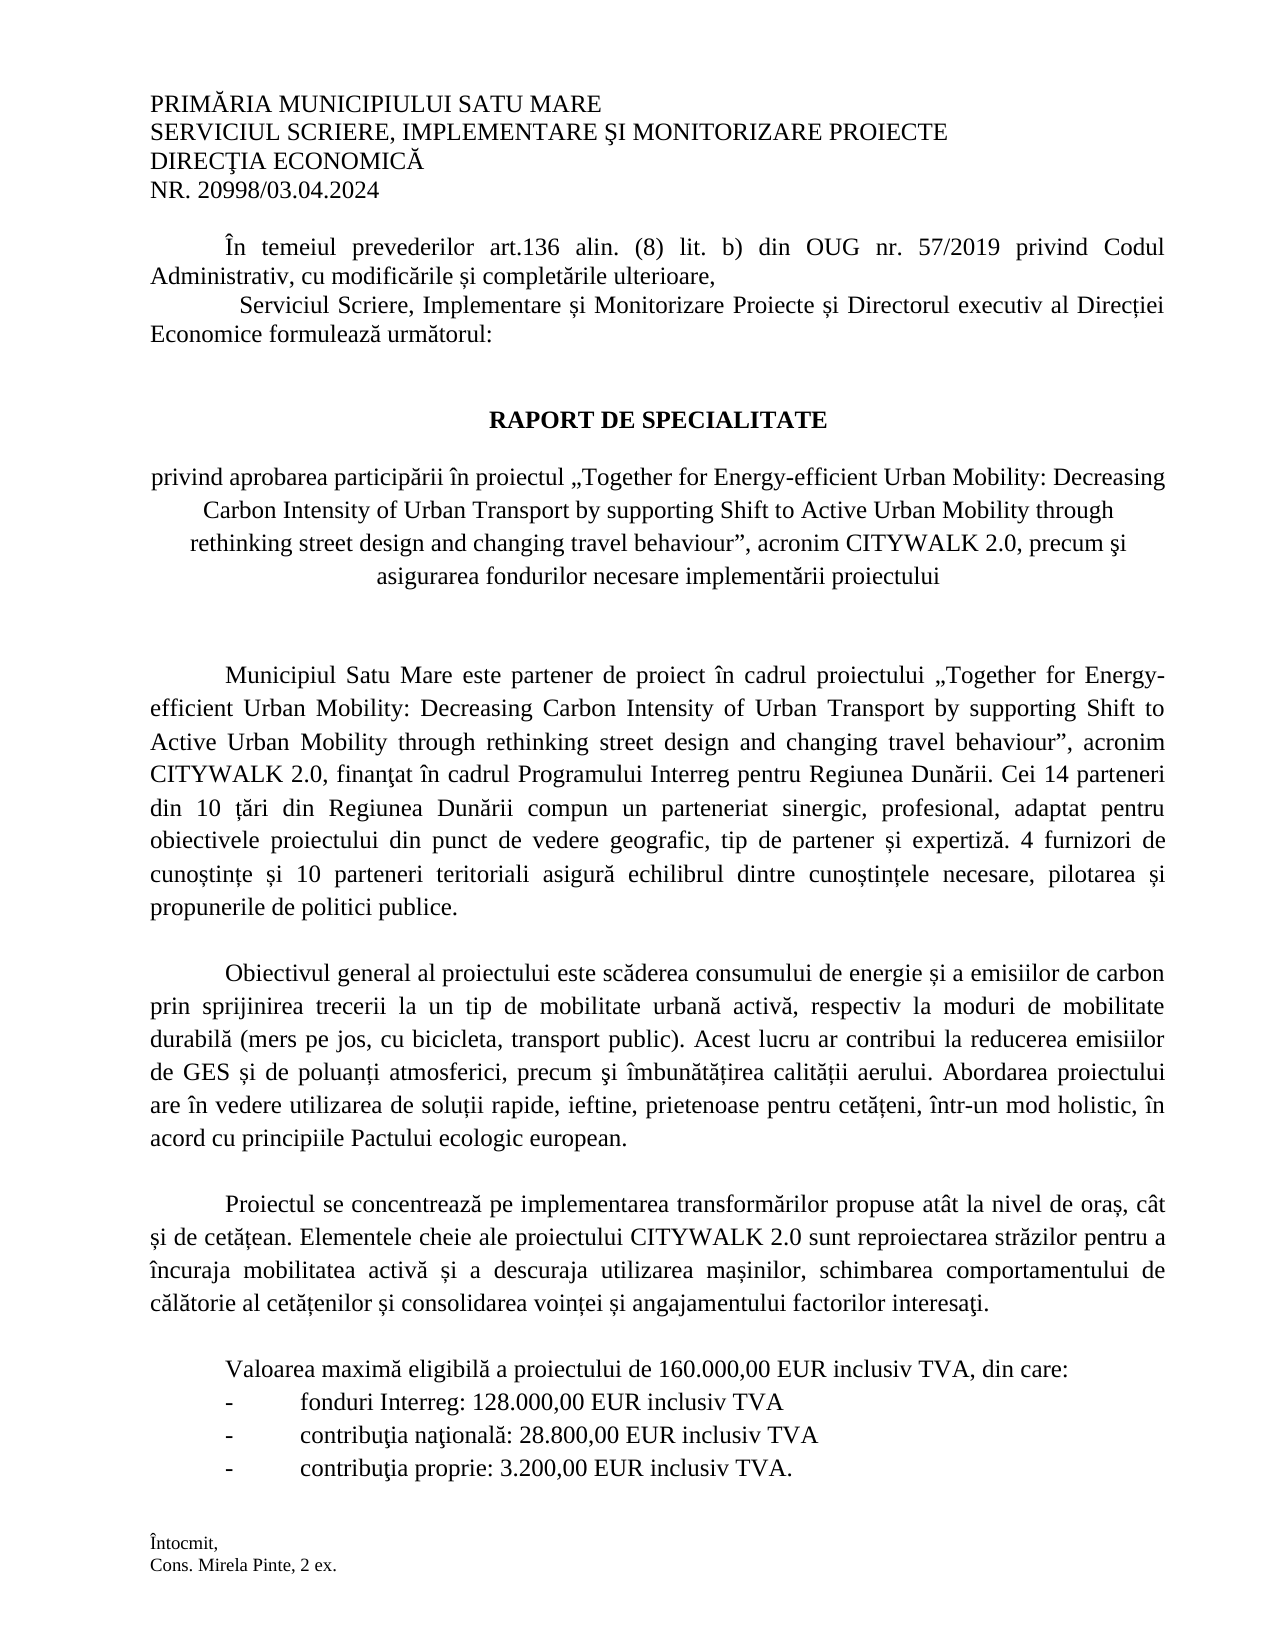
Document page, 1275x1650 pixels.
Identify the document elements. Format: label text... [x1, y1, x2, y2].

text Municipiul Satu Mare este partener de proiect în cadrul proiectului „Together for Energy-efficient Urban Mobility: Decreasing Carbon Intensity of Urban Transport by supporting Shift to Active Urban Mobility through rethinking street design and changing travel behaviour”, acronim CITYWALK 2.0, finanţat în cadrul Programului Interreg pentru Regiunea Dunării. Cei 14 parteneri din 10 țări din Regiunea Dunării compun un parteneriat sinergic, profesional, adaptat pentru obiectivele proiectului din punct de vedere geografic, tip de partener și expertiză. 4 furnizori de cunoștințe și 10 parteneri teritoriali asigură echilibrul dintre cunoștințele necesare, pilotarea și propunerile de politici publice. [150, 661, 1167, 920]
text Serviciul Scriere, Implementare și Monitorizare Proiecte și Directorul executiv al Direcției Economice formulează următorul: [150, 290, 1167, 347]
text PRIMĂRIA MUNICIPIULUI SATU MARE [150, 89, 1167, 117]
text Valoarea maximă eligibilă a proiectului de 160.000,00 EUR inclusiv TVA, din care: [150, 1354, 1167, 1383]
text Obiectivul general al proiectului este scăderea consumului de energie și a emisiilor de carbon prin sprijinirea trecerii la un tip de mobilitate urbană activă, respectiv la moduri de mobilitate durabilă (mers pe jos, cu bicicleta, transport public). Acest lucru ar contribui la reducerea emisiilor de GES și de poluanți atmosferici, precum şi îmbunătățirea calității aerului. Abordarea proiectului are în vedere utilizarea de soluții rapide, ieftine, prietenoase pentru cetățeni, într-un mod holistic, în acord cu principiile Pactului ecologic european. [150, 958, 1167, 1152]
text NR. 20998/03.04.2024 [150, 175, 1167, 204]
text Proiectul se concentrează pe implementarea transformărilor propuse atât la nivel de oraș, cât și de cetățean. Elementele cheie ale proiectului CITYWALK 2.0 sunt reproiectarea străzilor pentru a încuraja mobilitatea activă și a descuraja utilizarea mașinilor, schimbarea comportamentului de călătorie al cetățenilor și consolidarea voinței și angajamentului factorilor interesaţi. [150, 1189, 1167, 1317]
text privind aprobarea participării în proiectul „Together for Energy-efficient Urban Mobility: Decreasing Carbon Intensity of Urban Transport by supporting Shift to Active Urban Mobility through rethinking street design and changing travel behaviour”, acronim CITYWALK 2.0, precum şi asigurarea fondurilor necesare implementării proiectului [150, 462, 1167, 590]
text SERVICIUL SCRIERE, IMPLEMENTARE ŞI MONITORIZARE PROIECTE [150, 117, 1167, 146]
text În temeiul prevederilor art.136 alin. (8) lit. b) din OUG nr. 57/2019 privind Codul Administrativ, cu modificările și completările ulterioare, [150, 232, 1167, 290]
text - contribuţia naţională: 28.800,00 EUR inclusiv TVA [150, 1420, 1167, 1449]
text RAPORT DE SPECIALITATE [150, 405, 1167, 434]
text DIRECŢIA ECONOMICĂ [150, 146, 1167, 175]
text - fonduri Interreg: 128.000,00 EUR inclusiv TVA [150, 1387, 1167, 1416]
text - contribuţia proprie: 3.200,00 EUR inclusiv TVA. [150, 1453, 1167, 1482]
